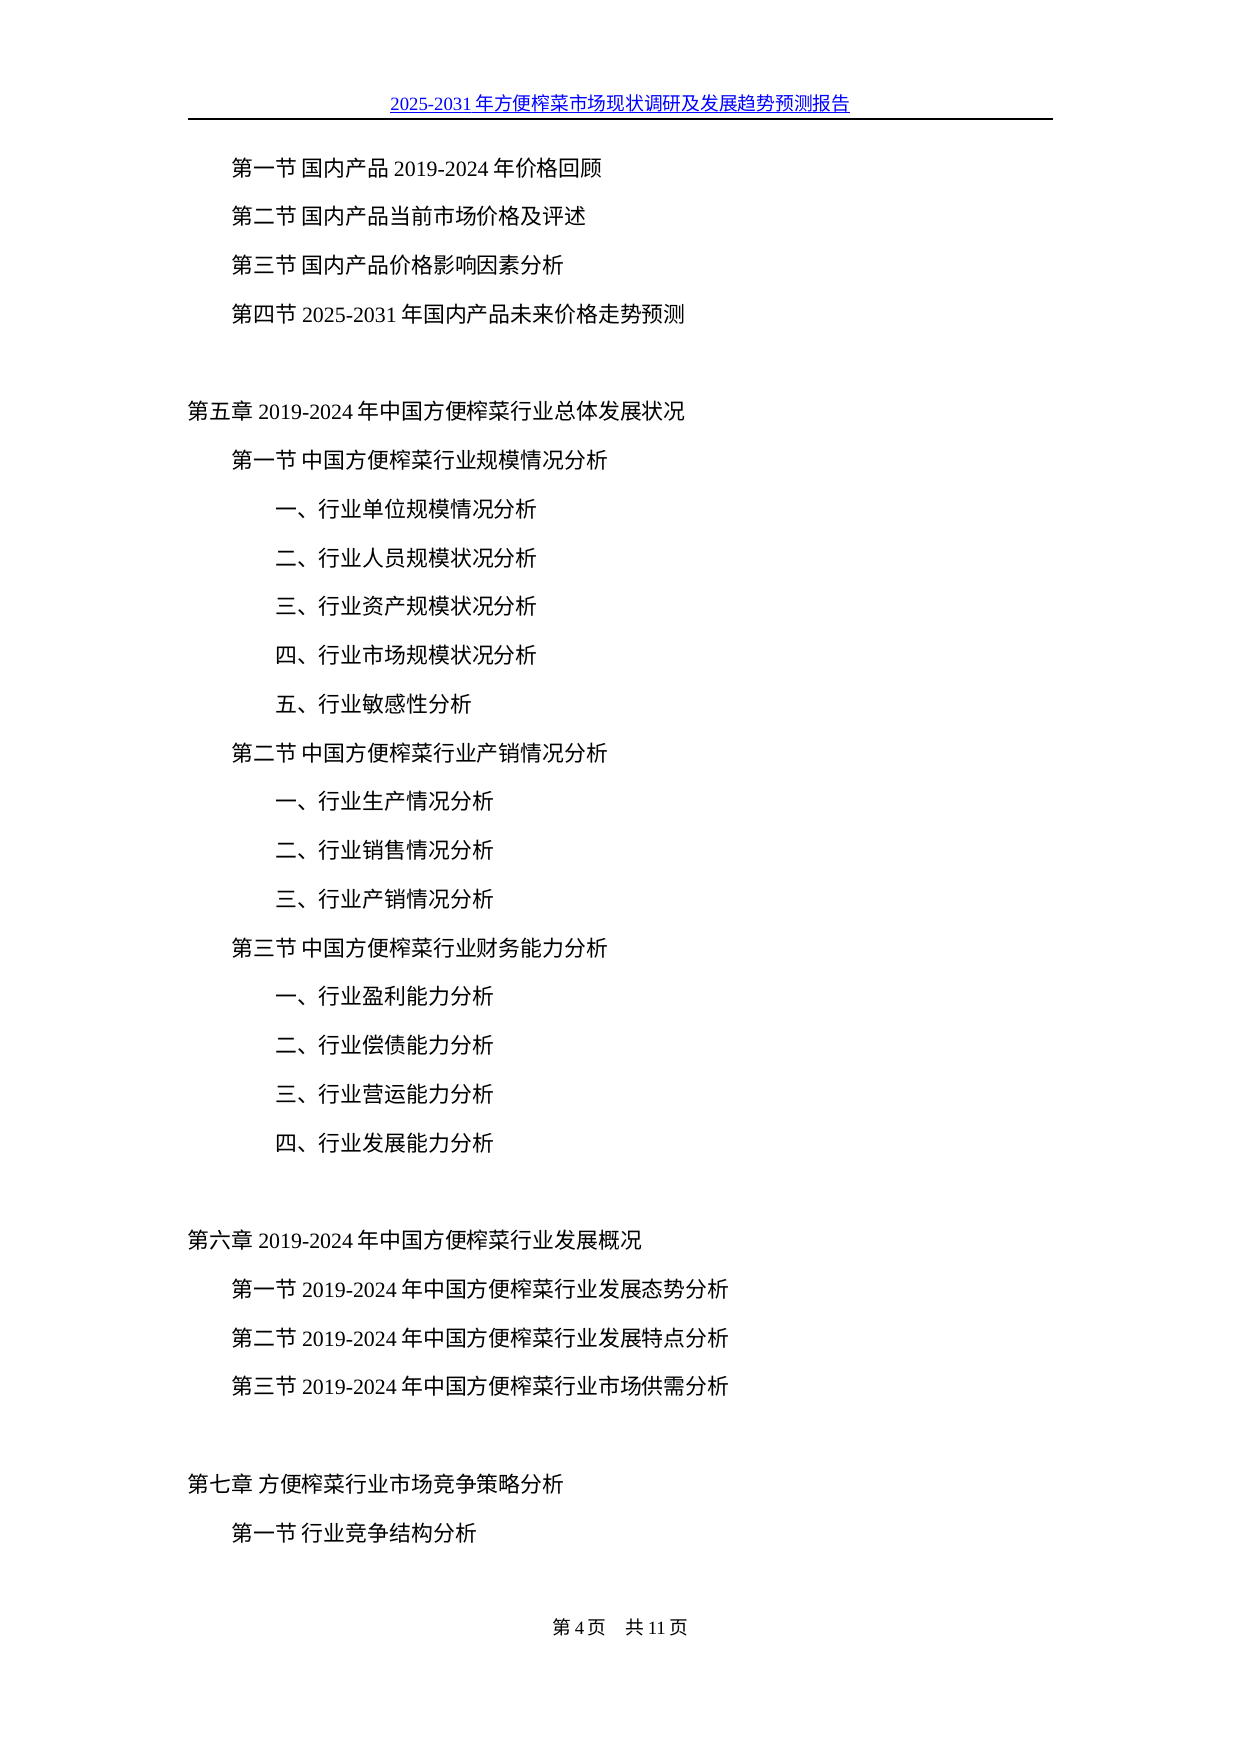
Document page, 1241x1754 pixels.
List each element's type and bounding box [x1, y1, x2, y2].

text [187, 150, 1053, 1548]
